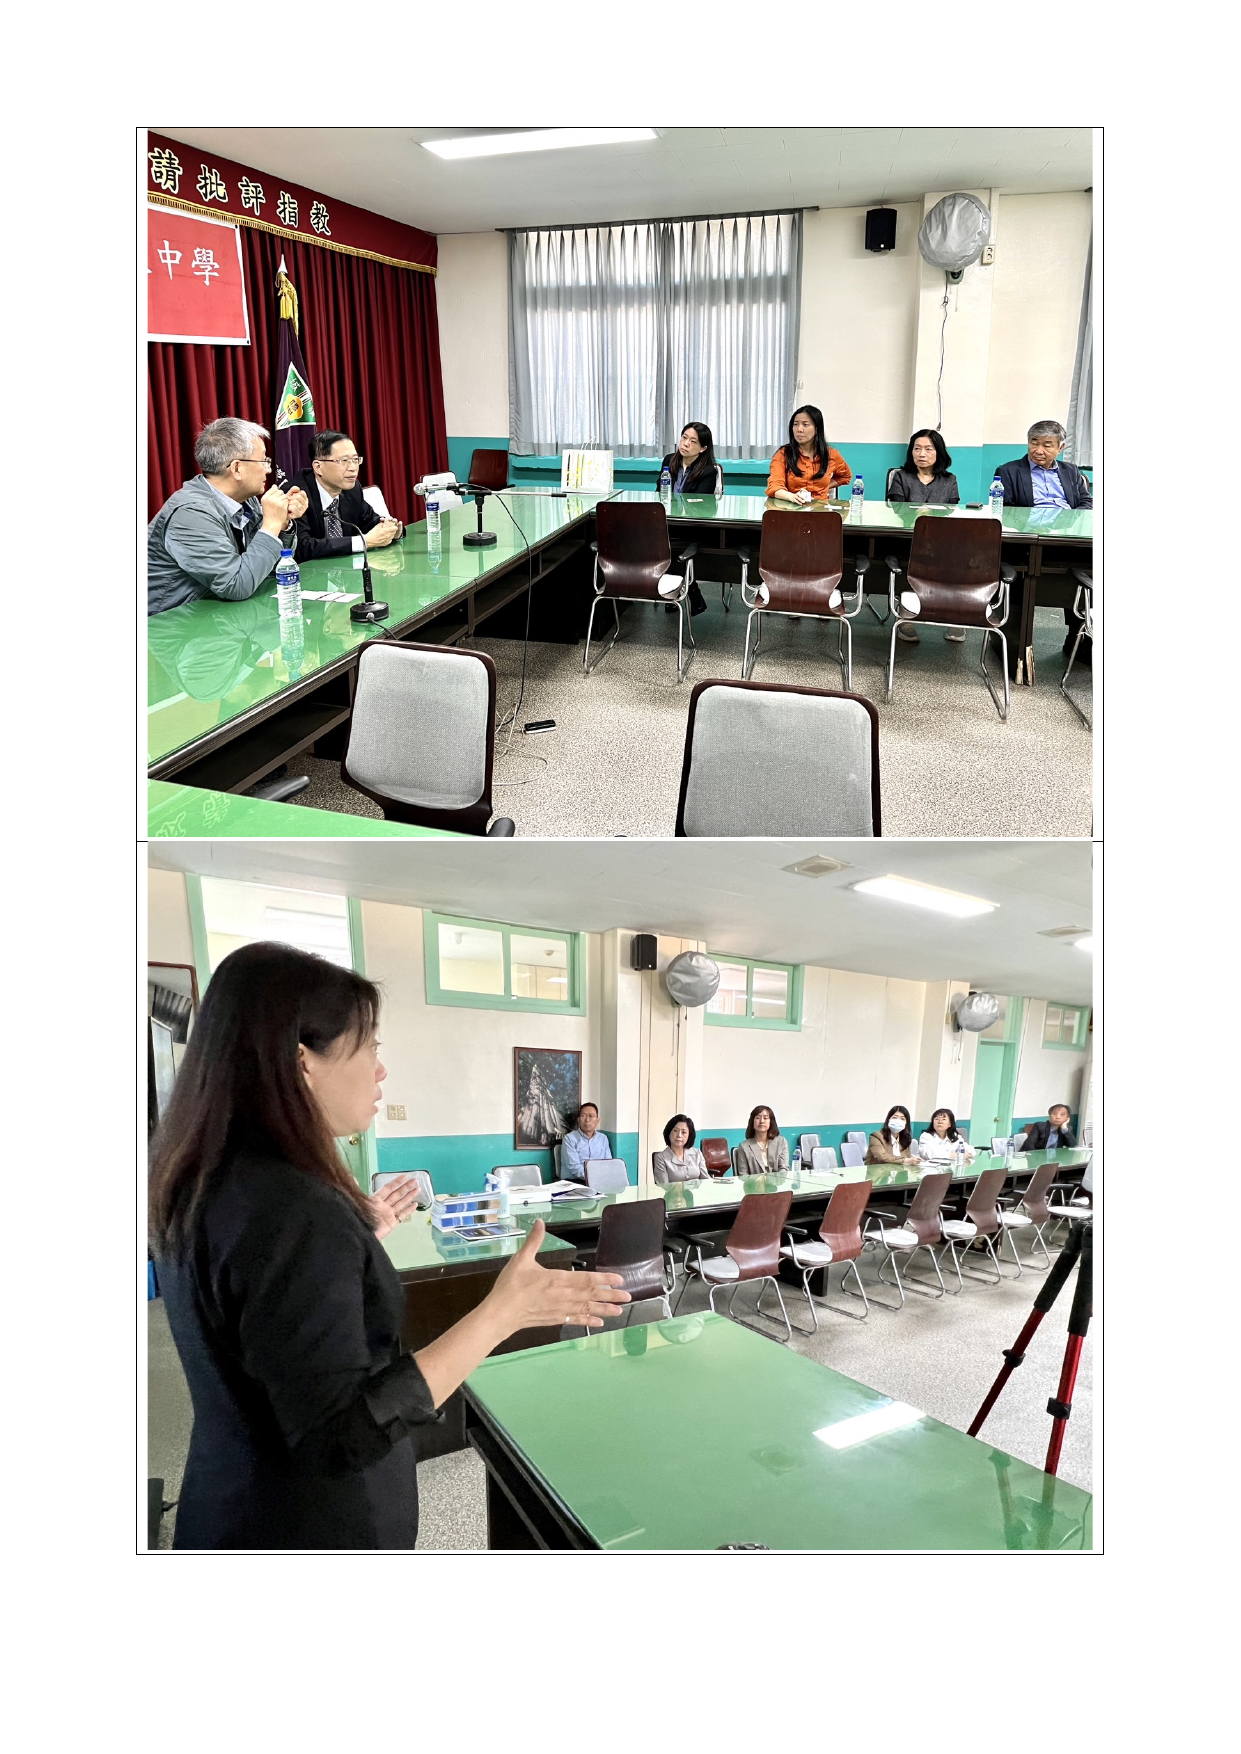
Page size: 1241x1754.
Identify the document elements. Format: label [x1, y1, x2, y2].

picture [147, 128, 1093, 837]
picture [147, 841, 1093, 1550]
table_cell [137, 842, 1103, 1554]
table_cell [137, 128, 1103, 841]
